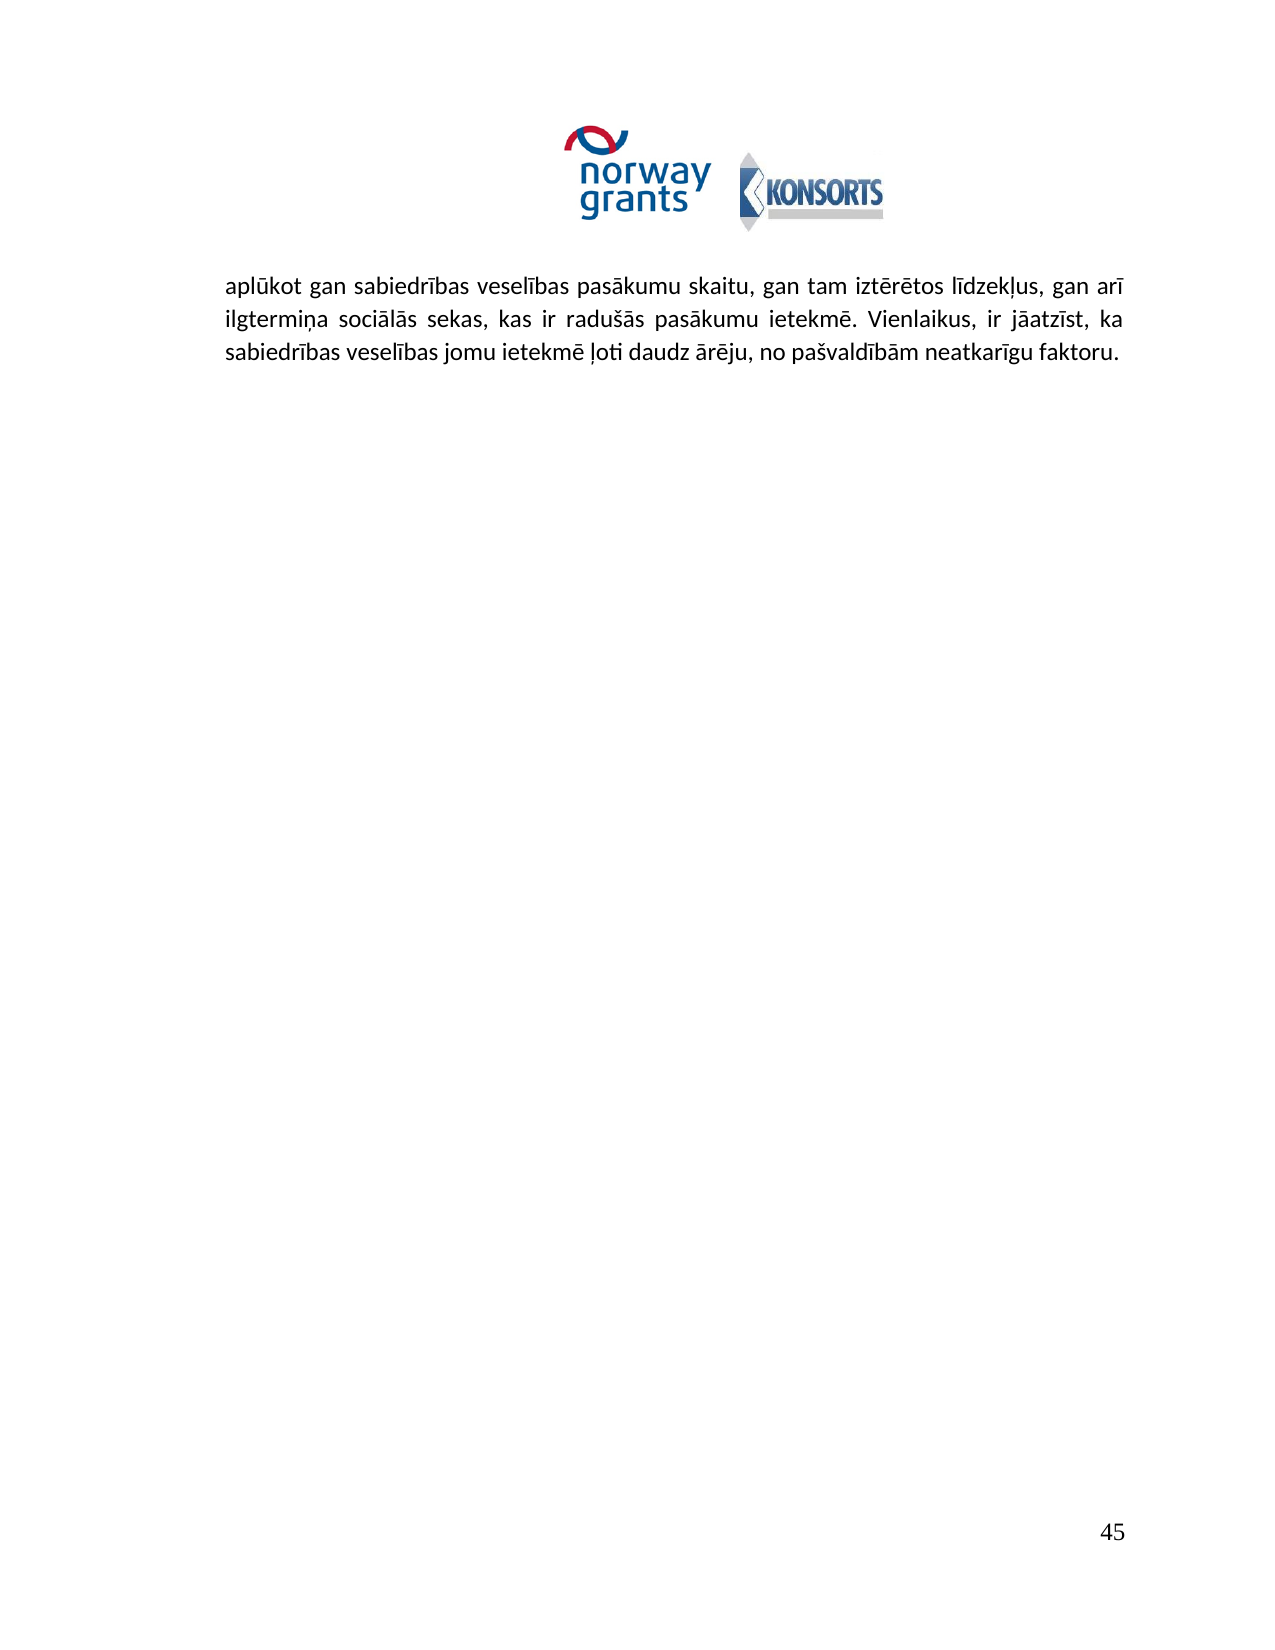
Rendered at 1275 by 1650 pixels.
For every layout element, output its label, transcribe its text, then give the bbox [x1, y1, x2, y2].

picture [535, 75, 885, 271]
